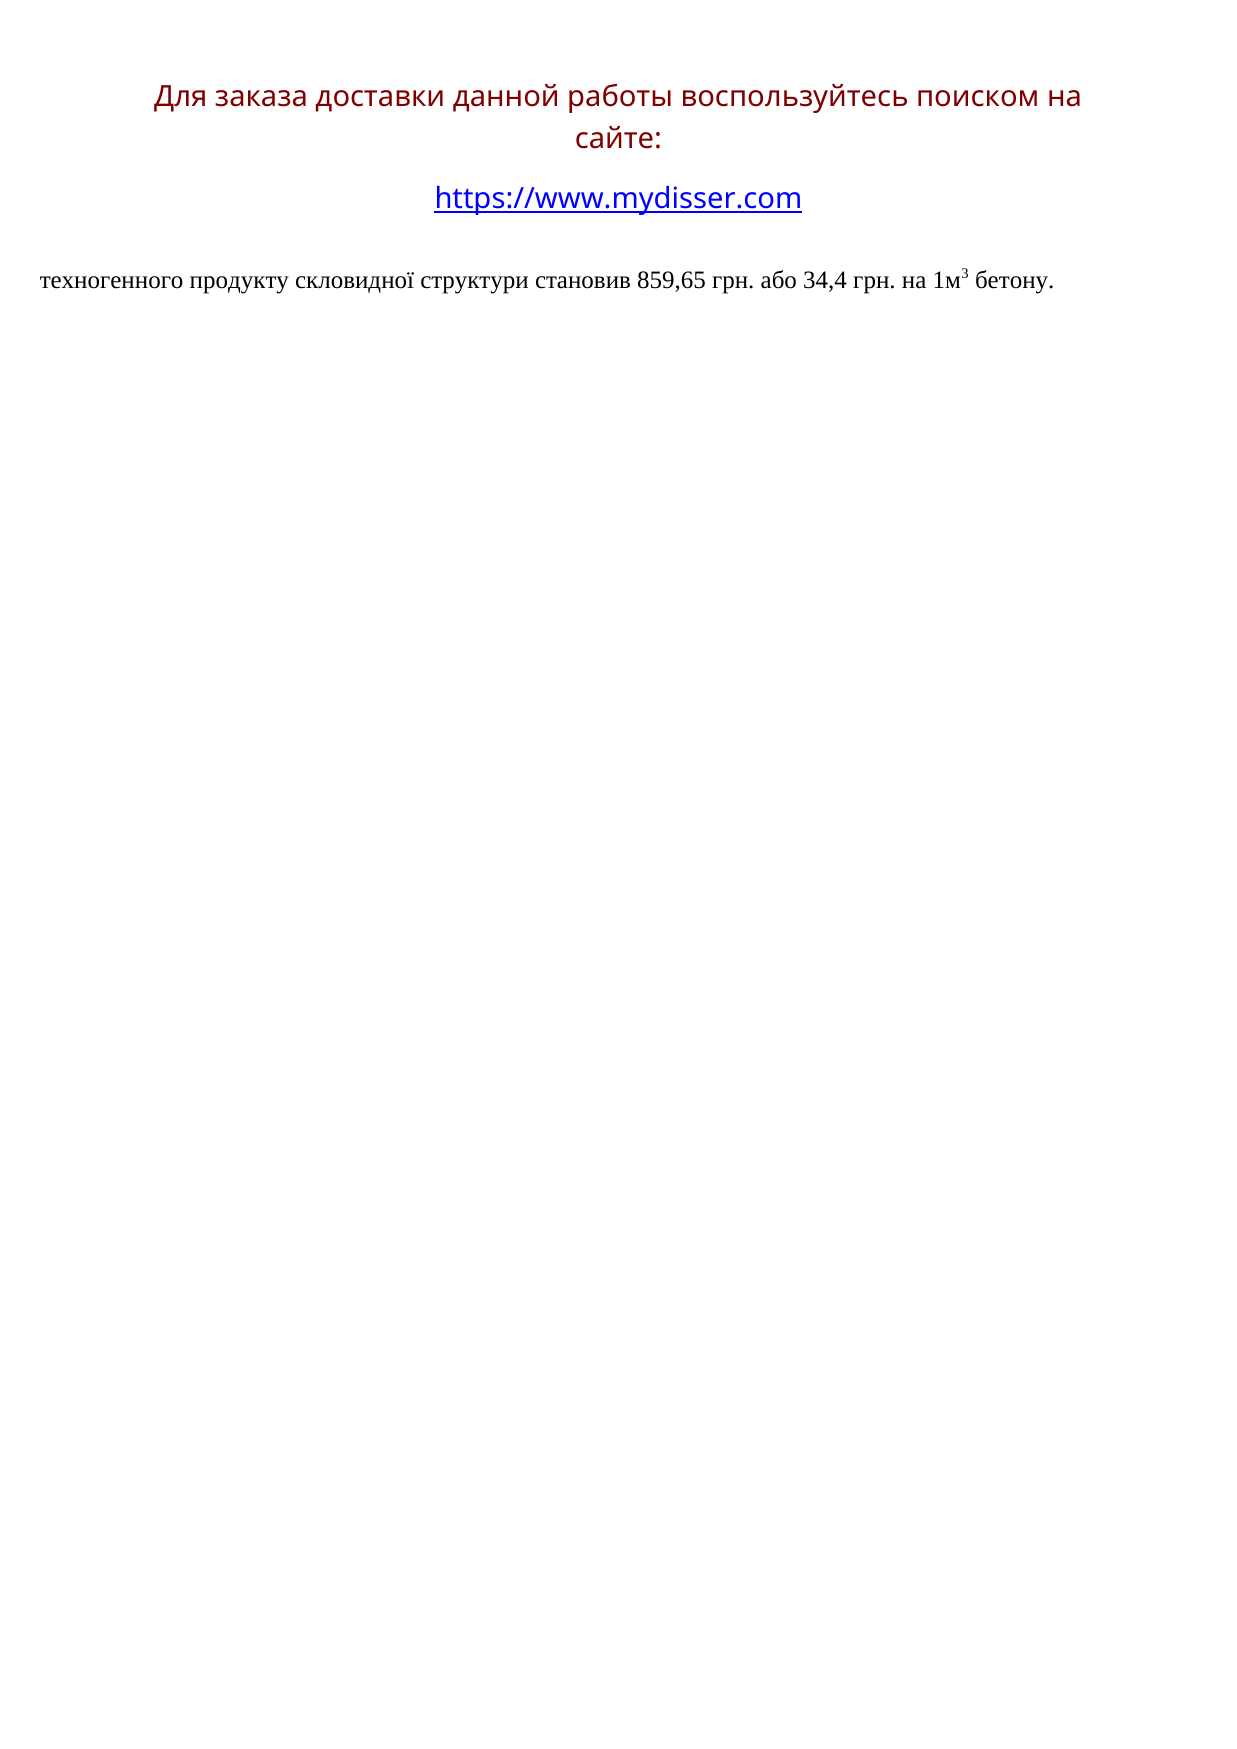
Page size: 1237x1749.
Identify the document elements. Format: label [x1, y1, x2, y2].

table_cell [40, 236, 1086, 293]
